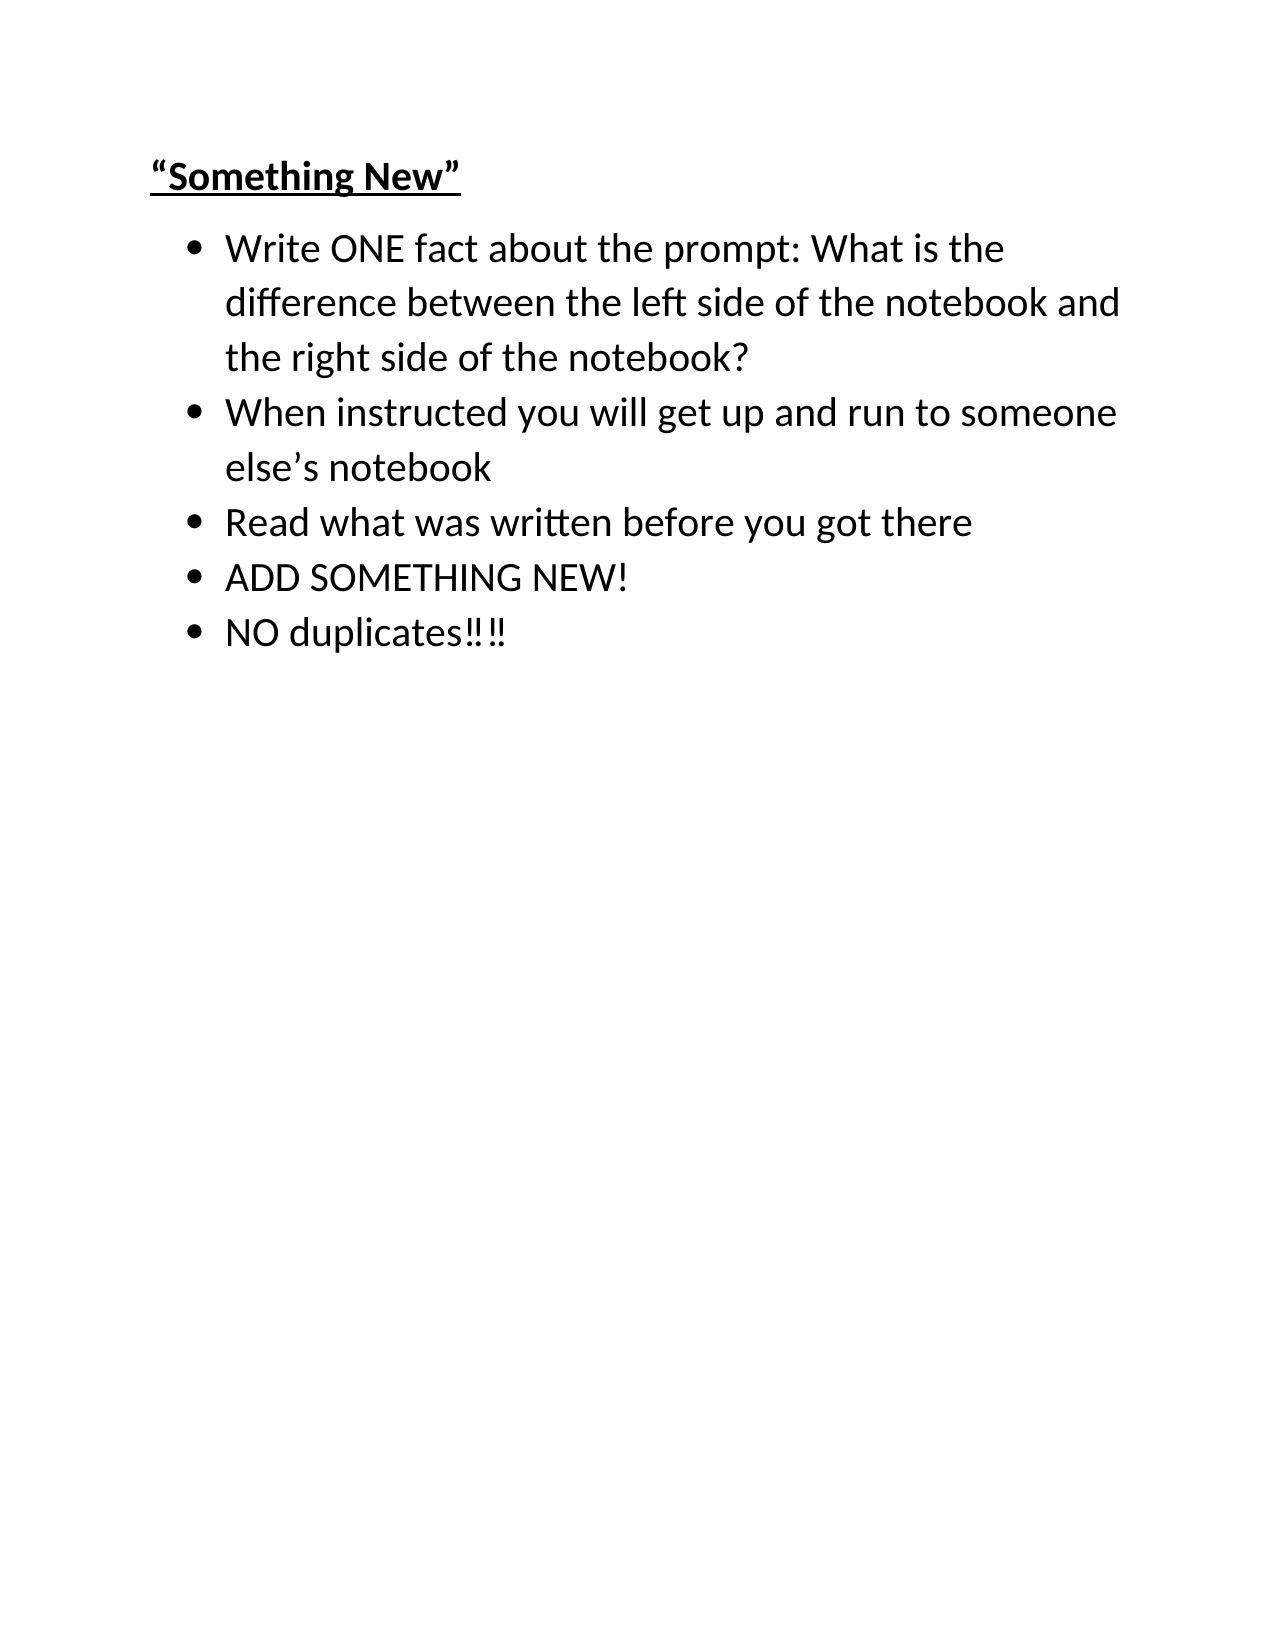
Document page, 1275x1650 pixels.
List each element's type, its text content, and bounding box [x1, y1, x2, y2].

list ADD SOMETHING NEW! [187, 551, 1125, 602]
text “Something New” [150, 150, 1125, 201]
list When instructed you will get up and run to someone else’s notebook [187, 386, 1125, 492]
list Write ONE fact about the prompt: What is the difference between the left side of the notebook and the right side of the notebook? [187, 222, 1125, 382]
list NO duplicates‼‼ [187, 606, 1125, 657]
list Read what was written before you got there [187, 496, 1125, 547]
